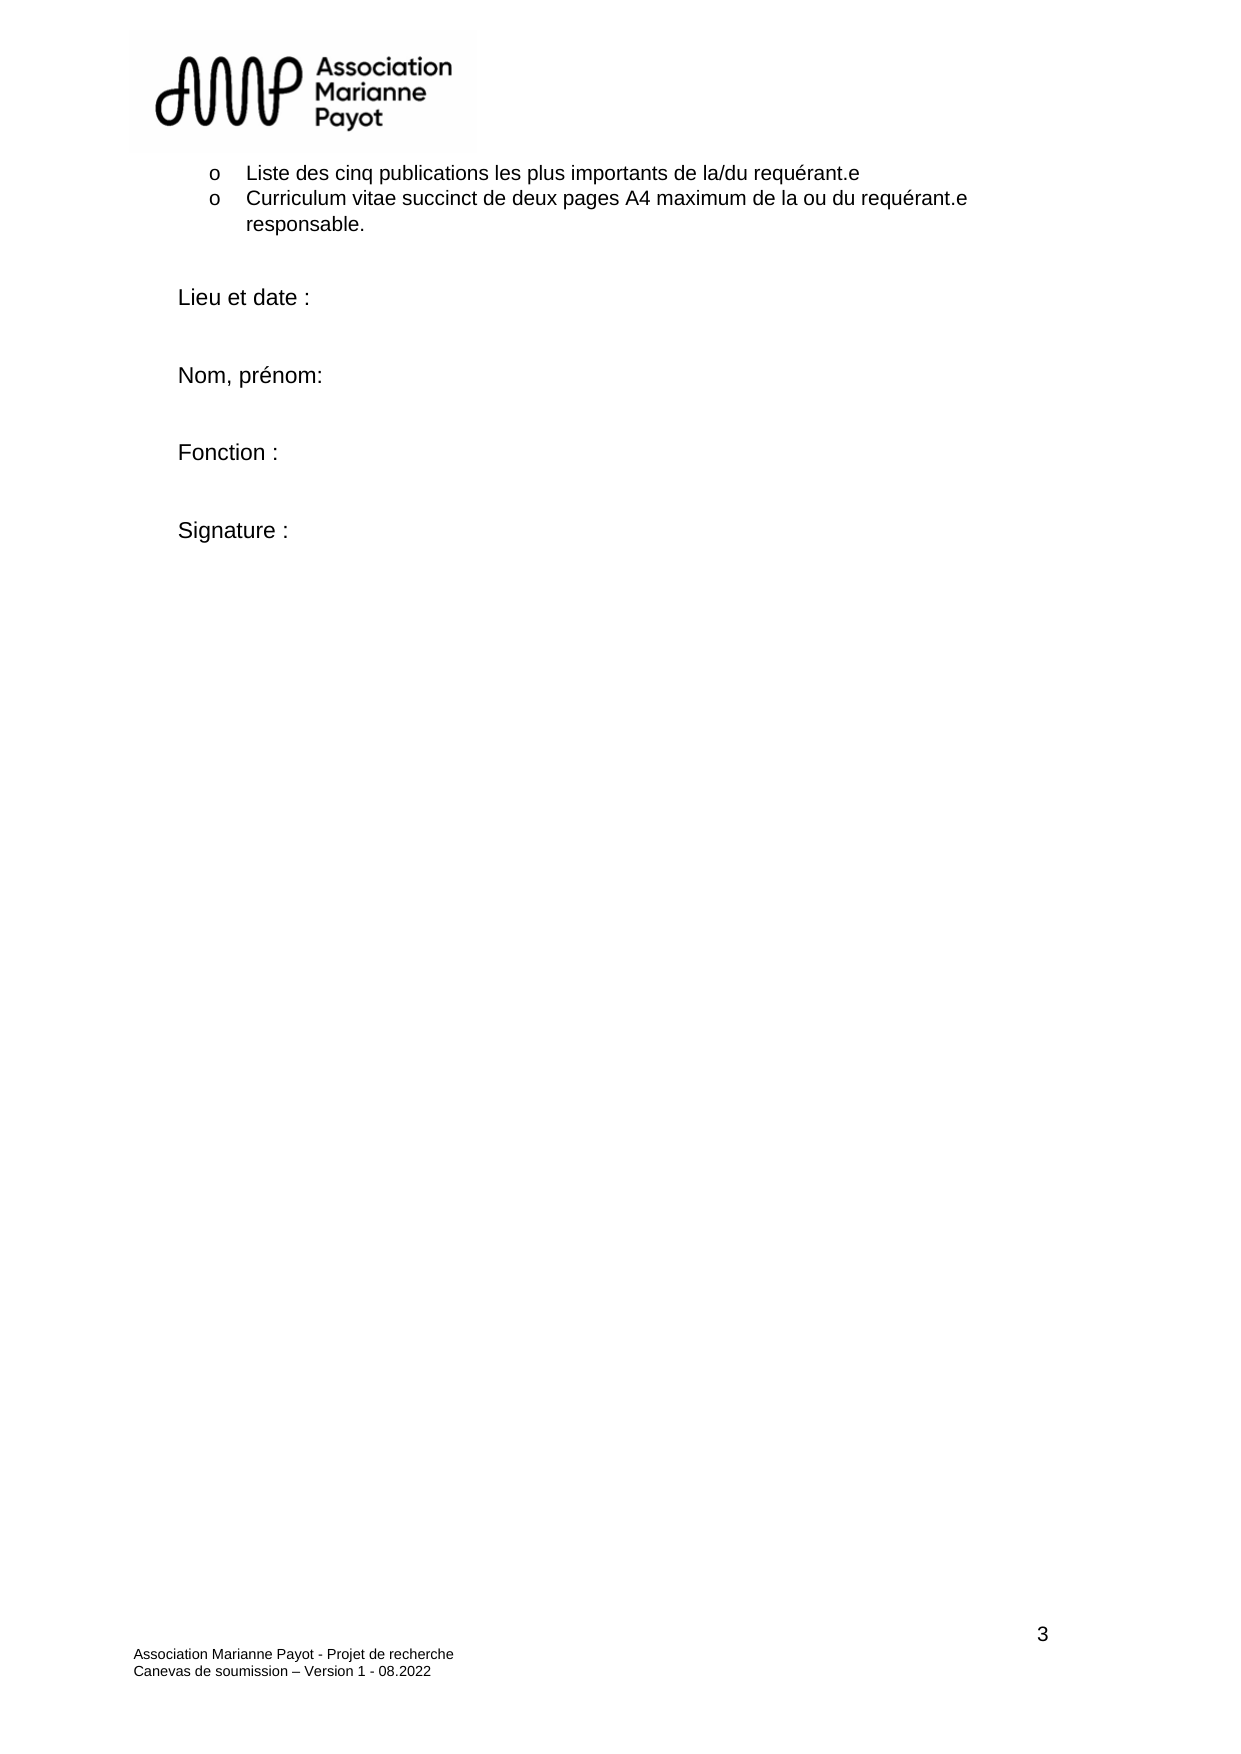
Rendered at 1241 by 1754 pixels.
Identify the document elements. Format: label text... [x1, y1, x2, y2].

picture [129, 30, 478, 153]
text Fonction : [178, 439, 1157, 466]
text Nom, prénom: [178, 362, 1157, 388]
list Liste des cinq publications les plus importants de la/du requérant.e [208, 160, 1048, 186]
list Curriculum vitae succinct de deux pages A4 maximum de la ou du requérant.e responsable. [208, 186, 1048, 236]
text Lieu et date : [178, 284, 1157, 310]
text Signature : [178, 517, 1157, 543]
